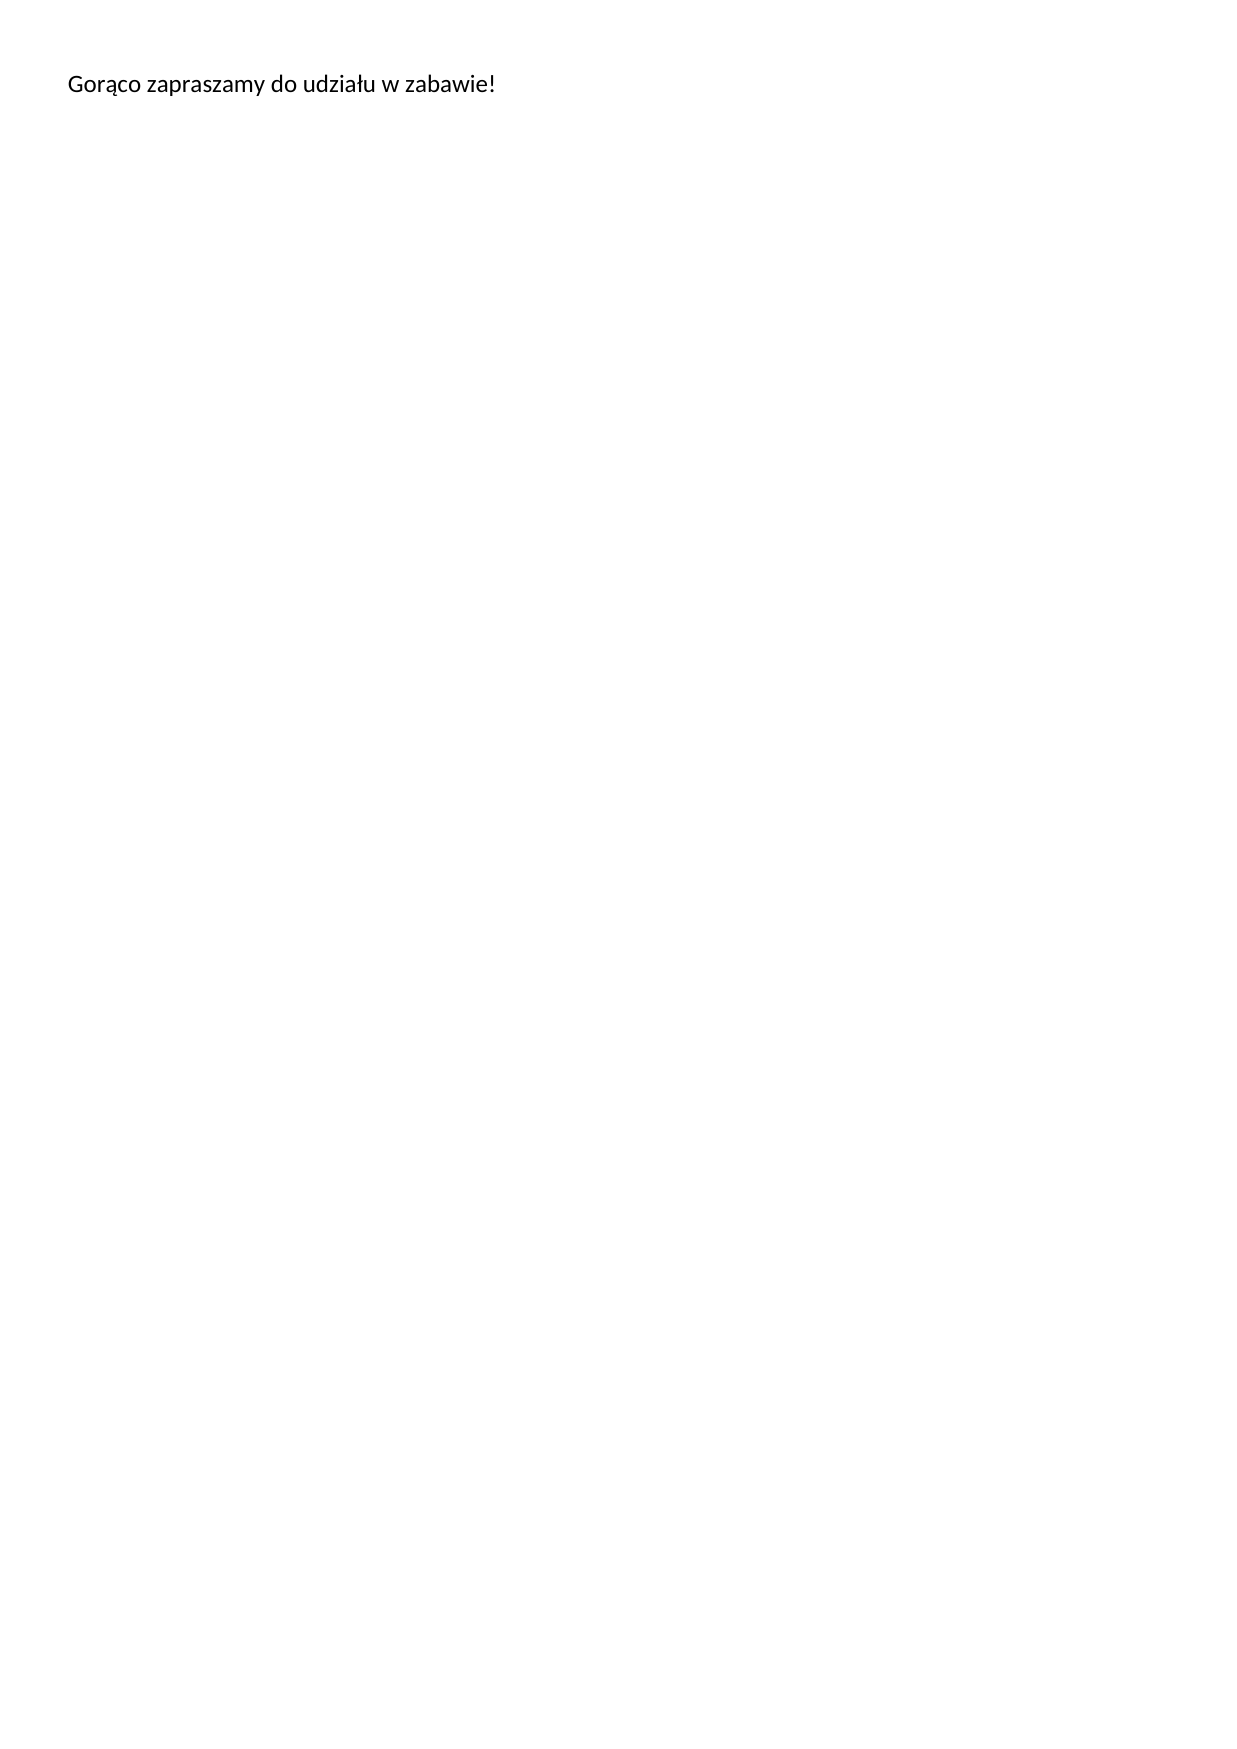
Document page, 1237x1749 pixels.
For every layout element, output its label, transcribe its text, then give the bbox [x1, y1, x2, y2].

text Gorąco zapraszamy do udziału w zabawie! [68, 68, 1169, 98]
